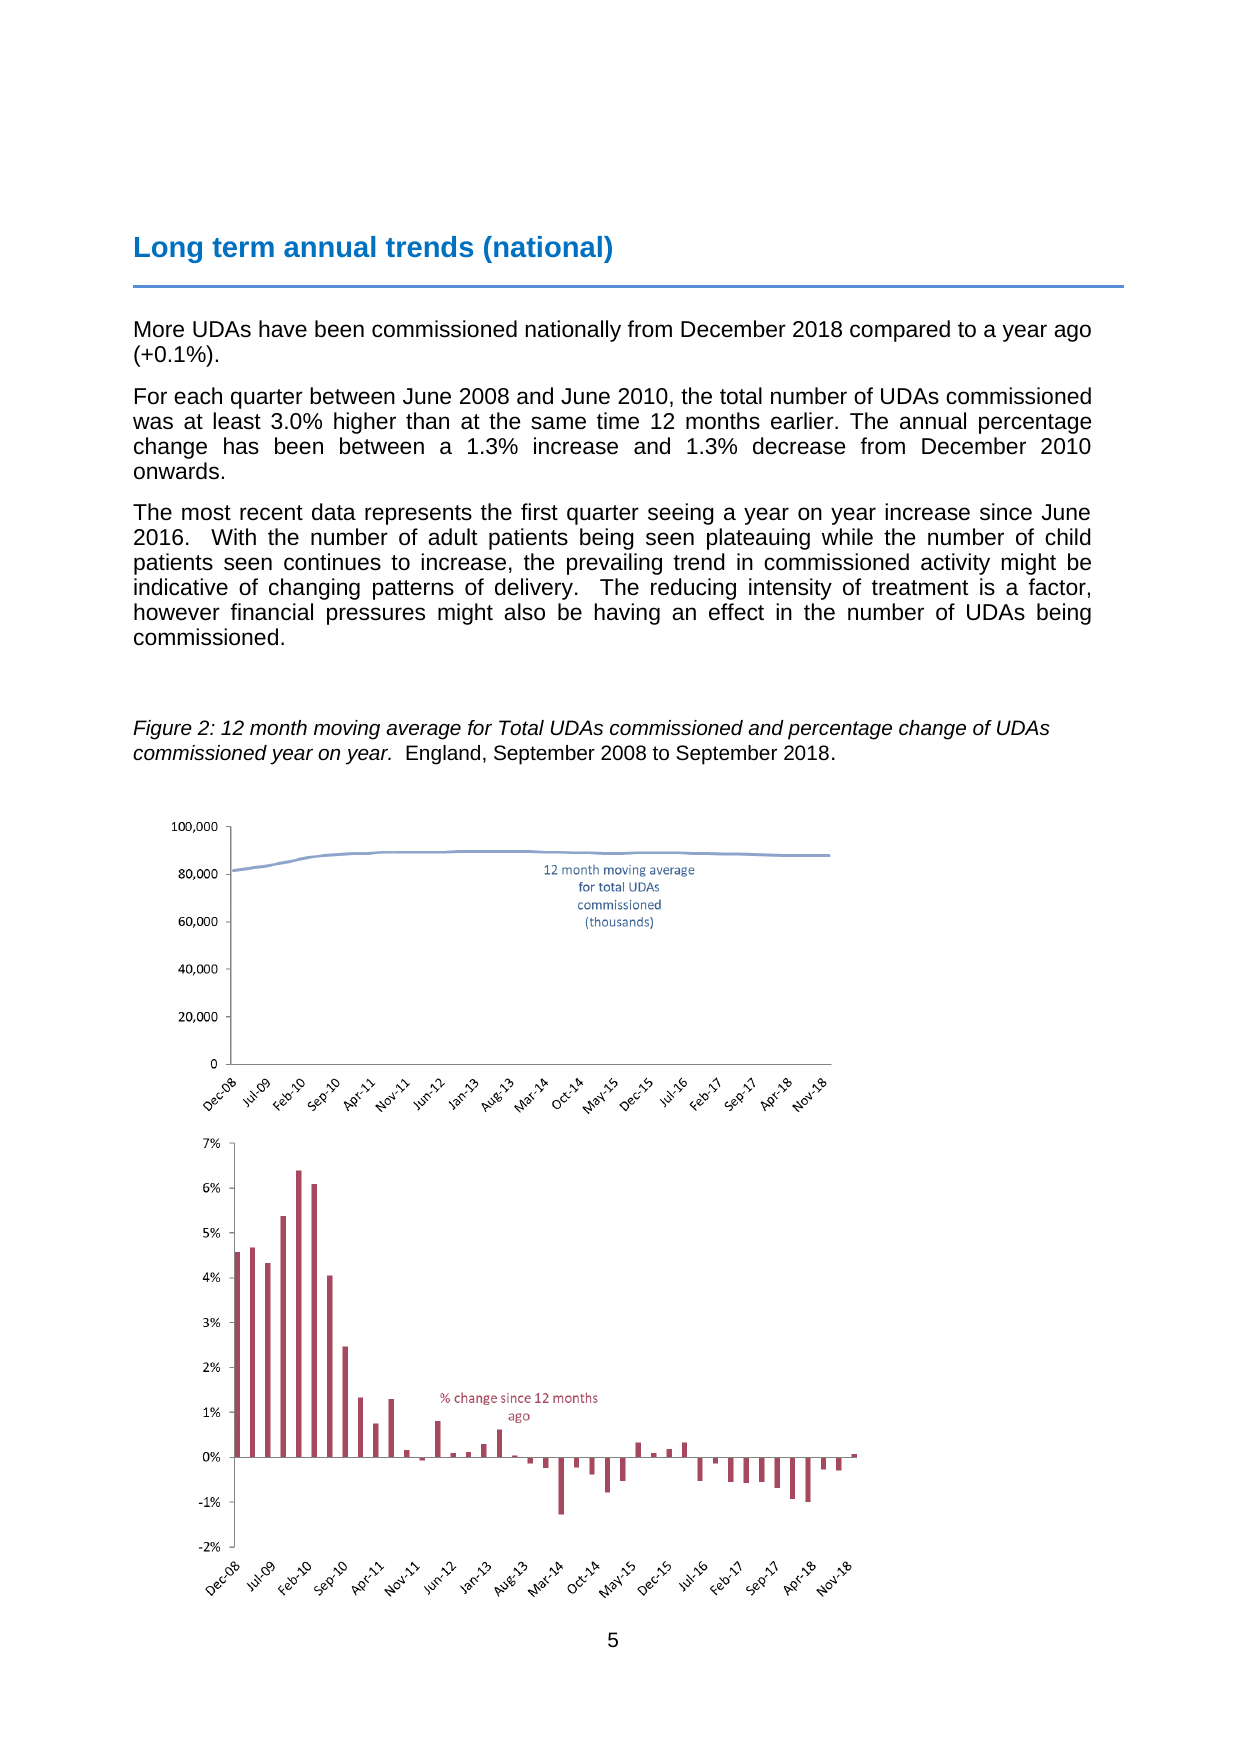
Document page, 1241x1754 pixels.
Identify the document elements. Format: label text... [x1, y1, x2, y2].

picture [132, 782, 973, 1617]
text Figure 2: 12 month moving average for Total UDAs commissioned and percentage change of UDAs commissioned year on year. England, September 2008 to September 2018. [133, 715, 1093, 766]
text The most recent data represents the first quarter seeing a year on year increase since June 2016. With the number of adult patients being seen plateauing while the number of child patients seen continues to increase, the prevailing trend in commissioned activity might be indicative of changing patterns of delivery. The reducing intensity of treatment is a factor, however financial pressures might also be having an effect in the number of UDAs being commissioned. [133, 501, 1093, 651]
text Long term annual trends (national) [133, 229, 1093, 263]
text More UDAs have been commissioned nationally from December 2018 compared to a year ago (+0.1%). [133, 317, 1093, 367]
text For each quarter between June 2008 and June 2010, the total number of UDAs commissioned was at least 3.0% higher than at the same time 12 months earlier. The annual percentage change has been between a 1.3% increase and 1.3% decrease from December 2010 onwards. [133, 384, 1093, 484]
